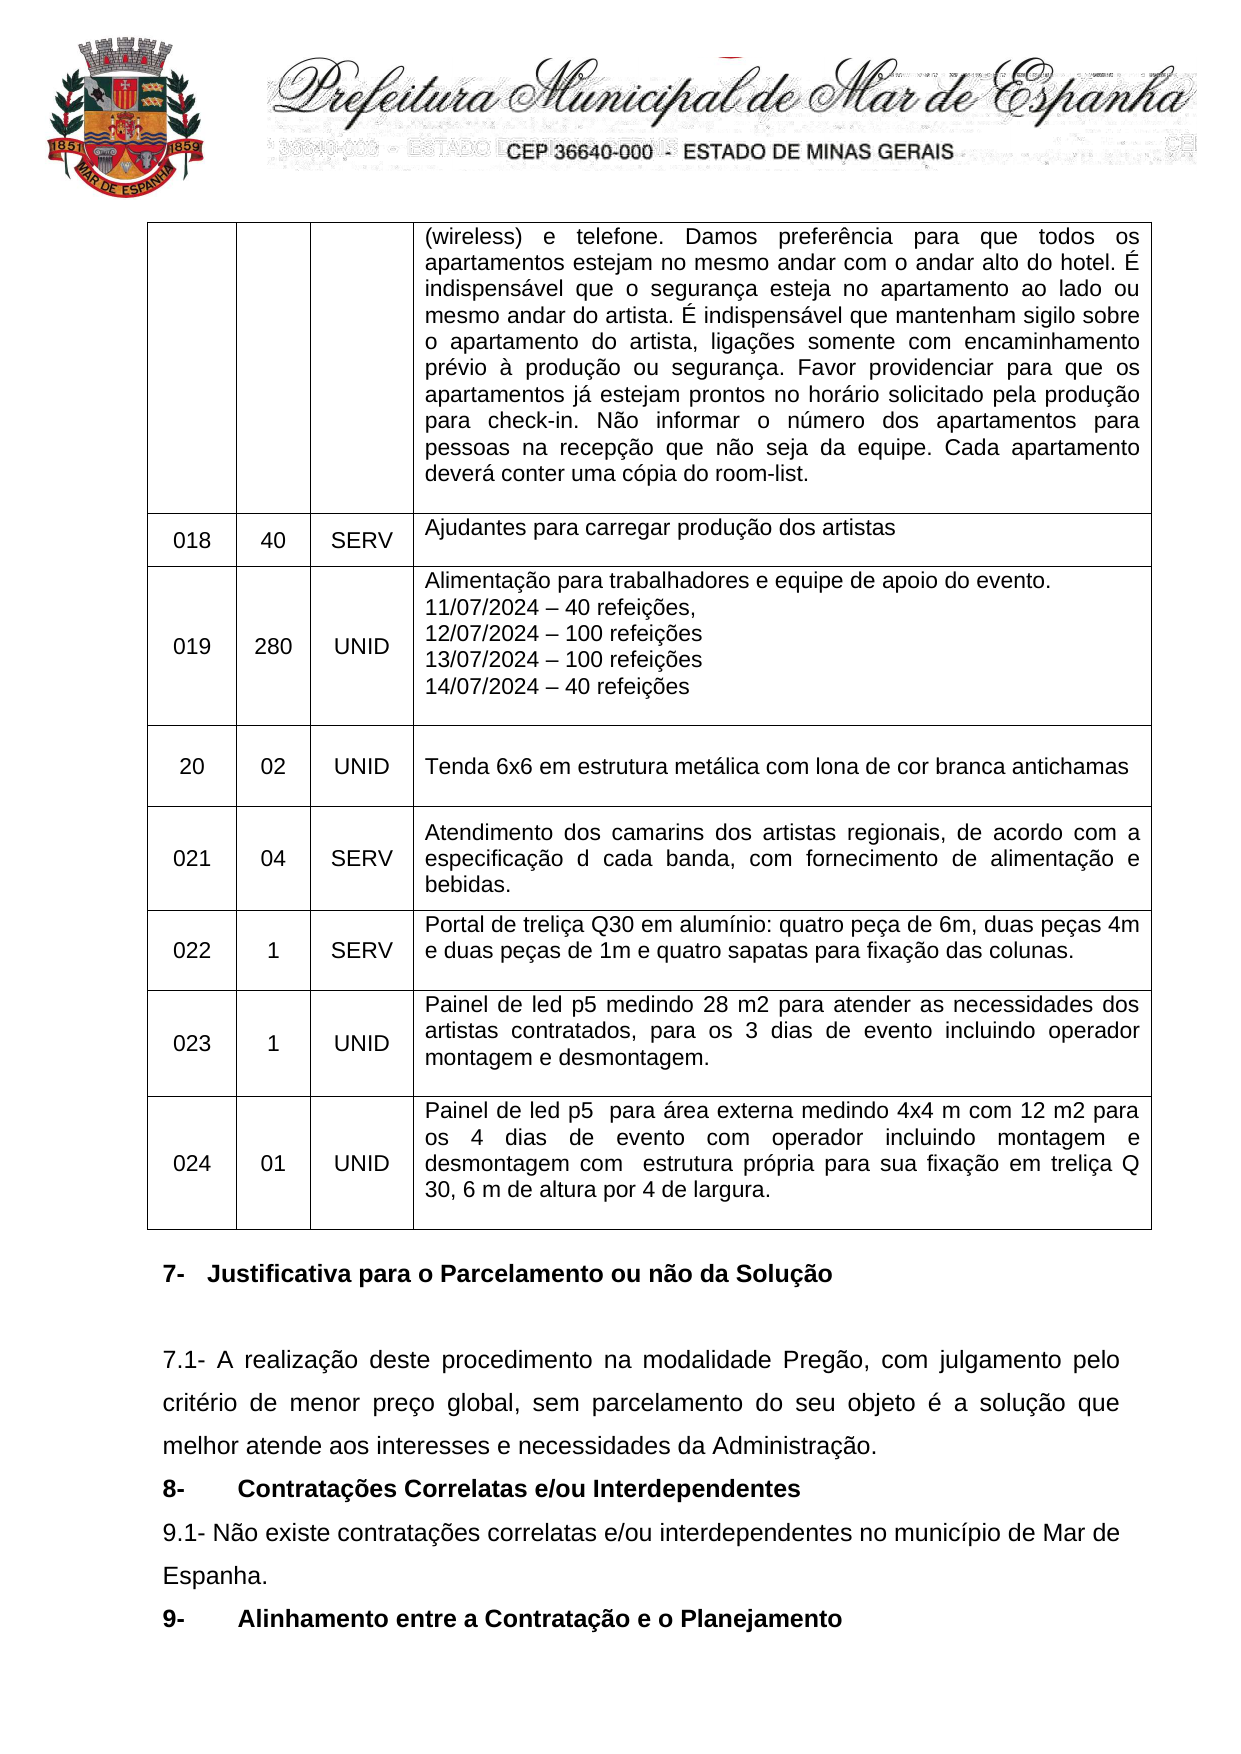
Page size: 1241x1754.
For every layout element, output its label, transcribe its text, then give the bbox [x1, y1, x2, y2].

table_cell 022 [148, 911, 236, 990]
table_cell 021 [148, 807, 236, 909]
table_cell UNID [311, 1097, 413, 1229]
table_cell Painel de led p5 medindo 28 m2 para atender as necessidades dos artistas contratados, para os 3 dias de evento incluindo operador montagem e desmontagem. [414, 991, 1151, 1096]
table_cell SERV [311, 911, 413, 990]
table_cell 280 [237, 567, 310, 725]
table_cell 40 [237, 514, 310, 566]
text 9.1- Não existe contratações correlatas e/ou interdependentes no município de Mar de Espanha. [162, 1517, 1122, 1589]
picture [39, 27, 213, 200]
table_cell SERV [311, 514, 413, 566]
table_cell 01 [237, 1097, 310, 1229]
table_cell 024 [148, 1097, 236, 1229]
table_cell 019 [148, 567, 236, 725]
text 7.1- A realização deste procedimento na modalidade Pregão, com julgamento pelo critério de menor preço global, sem parcelamento do seu objeto é a solução que melhor atende aos interesses e necessidades da Administração. [162, 1345, 1122, 1460]
list Justificativa para o Parcelamento ou não da Solução [162, 1259, 1122, 1287]
table_cell 20 [148, 726, 236, 806]
list Alinhamento entre a Contratação e o Planejamento [162, 1604, 1122, 1632]
table_cell 023 [148, 991, 236, 1096]
table_cell 1 [237, 911, 310, 990]
list Contratações Correlatas e/ou Interdependentes [162, 1474, 1122, 1503]
table_cell Portal de treliça Q30 em alumínio: quatro peça de 6m, duas peças 4m e duas peças de 1m e quatro sapatas para fixação das colunas. [414, 911, 1151, 990]
table_cell UNID [311, 567, 413, 725]
table_cell 1 [237, 991, 310, 1096]
table_cell Atendimento dos camarins dos artistas regionais, de acordo com a especificação d cada banda, com fornecimento de alimentação e bebidas. [414, 807, 1151, 909]
table_cell UNID [311, 726, 413, 806]
table_cell Alimentação para trabalhadores e equipe de apoio do evento. 11/07/2024 – 40 refeições, 12/07/2024 – 100 refeições 13/07/2024 – 100 refeições 14/07/2024 – 40 refeições [414, 567, 1151, 725]
table_cell 018 [148, 514, 236, 566]
picture [267, 57, 1197, 171]
table_cell 02 [237, 726, 310, 806]
table_cell Tenda 6x6 em estrutura metálica com lona de cor branca antichamas [414, 726, 1151, 806]
table_cell Painel de led p5 para área externa medindo 4x4 m com 12 m2 para os 4 dias de evento com operador incluindo montagem e desmontagem com estrutura própria para sua fixação em treliça Q 30, 6 m de altura por 4 de largura. [414, 1097, 1151, 1229]
table_cell Ajudantes para carregar produção dos artistas [414, 514, 1151, 566]
table_cell UNID [311, 991, 413, 1096]
table_cell SERV [311, 807, 413, 909]
table_cell 04 [237, 807, 310, 909]
